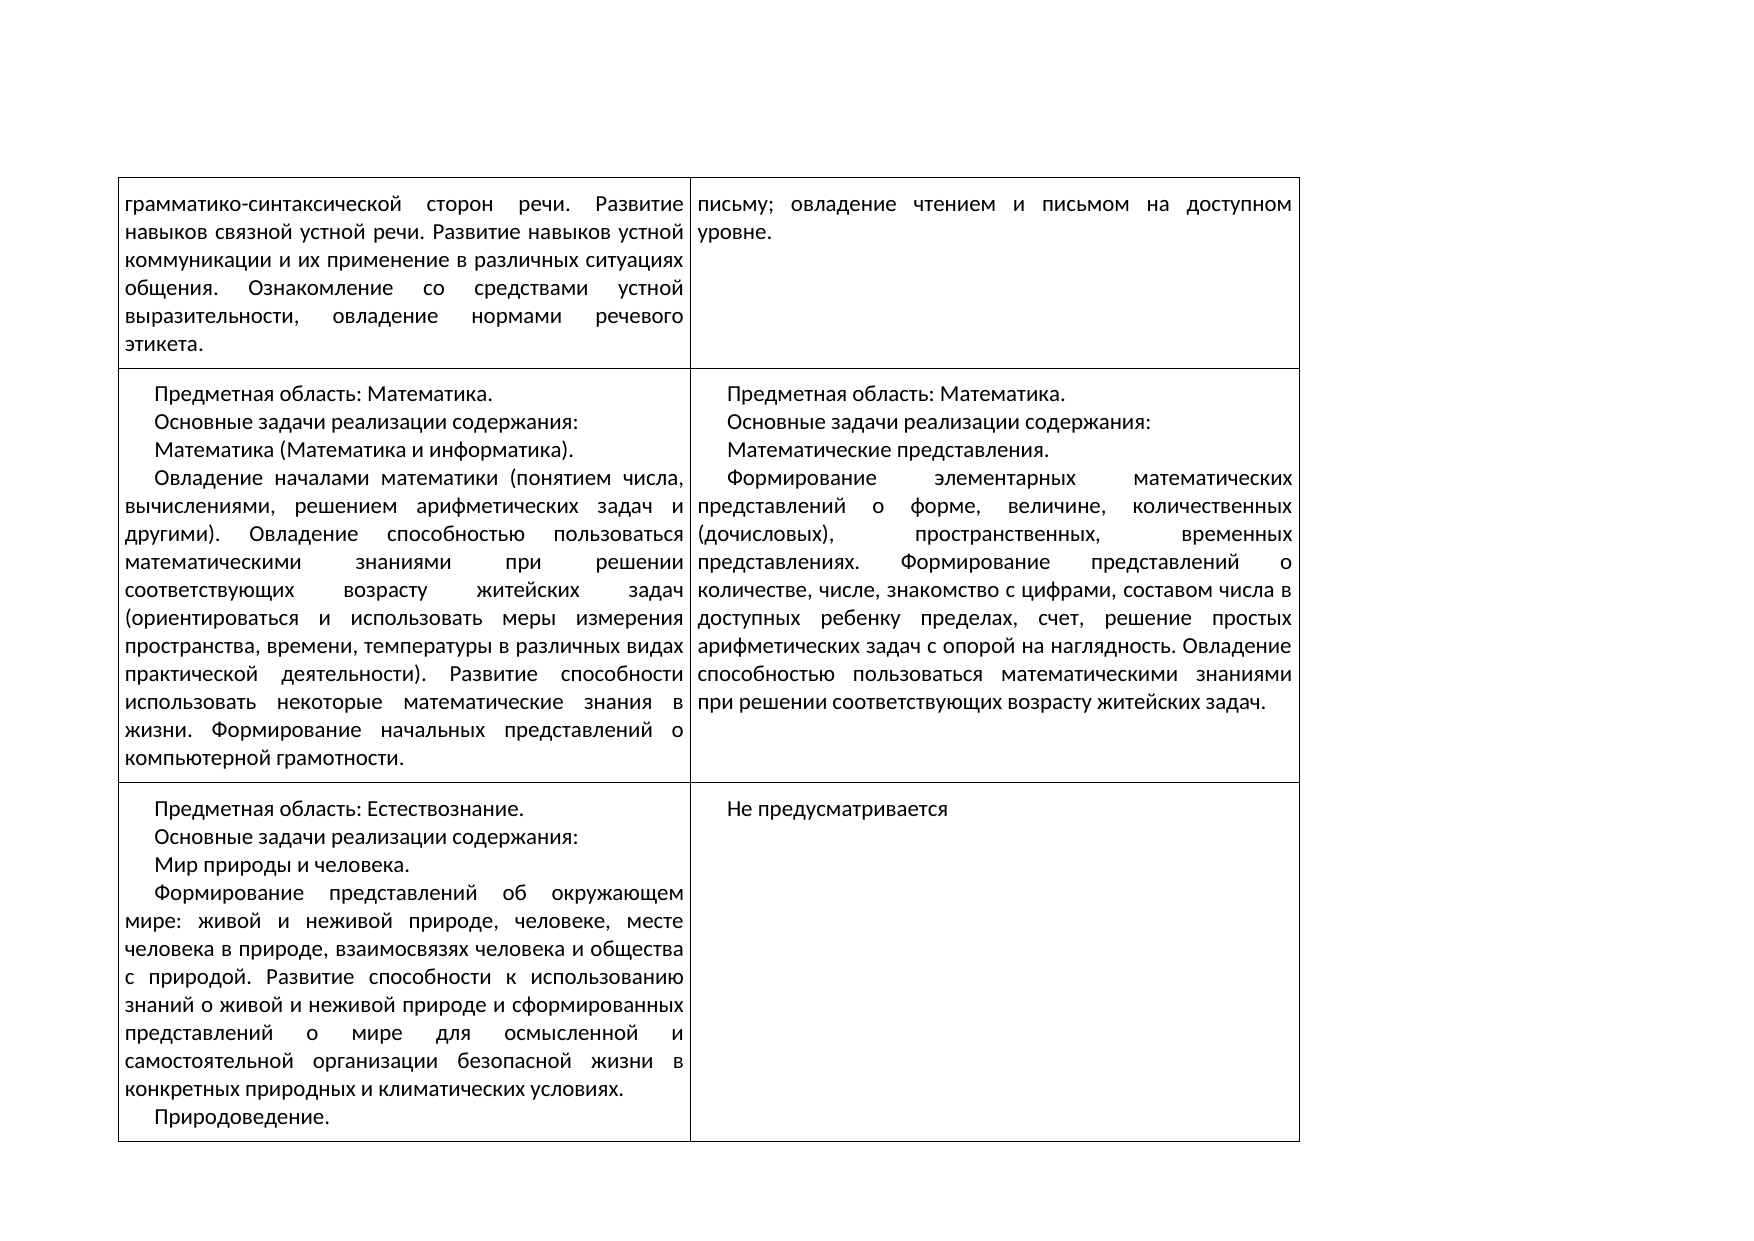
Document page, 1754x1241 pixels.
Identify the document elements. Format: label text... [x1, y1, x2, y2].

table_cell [691, 178, 1299, 368]
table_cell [119, 783, 690, 1141]
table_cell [119, 178, 690, 368]
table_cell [691, 783, 1299, 1141]
table_cell Предметная область: Математика. Основные задачи реализации содержания: Математические представления. Формирование элементарных математических представлений о форме, величине, количественных (дочисловых), пространственных, временных представлениях. Формирование представлений о количестве, числе, знакомство с цифрами, составом числа в доступных ребенку пределах, счет, решение простых арифметических задач с опорой на наглядность. Овладение способностью пользоваться математическими знаниями при решении соответствующих возрасту житейских задач. [691, 369, 1299, 782]
table_cell Предметная область: Математика. Основные задачи реализации содержания: Математика (Математика и информатика). Овладение началами математики (понятием числа, вычислениями, решением арифметических задач и другими). Овладение способностью пользоваться математическими знаниями при решении соответствующих возрасту житейских задач (ориентироваться и использовать меры измерения пространства, времени, температуры в различных видах практической деятельности). Развитие способности использовать некоторые математические знания в жизни. Формирование начальных представлений о компьютерной грамотности. [119, 369, 690, 782]
